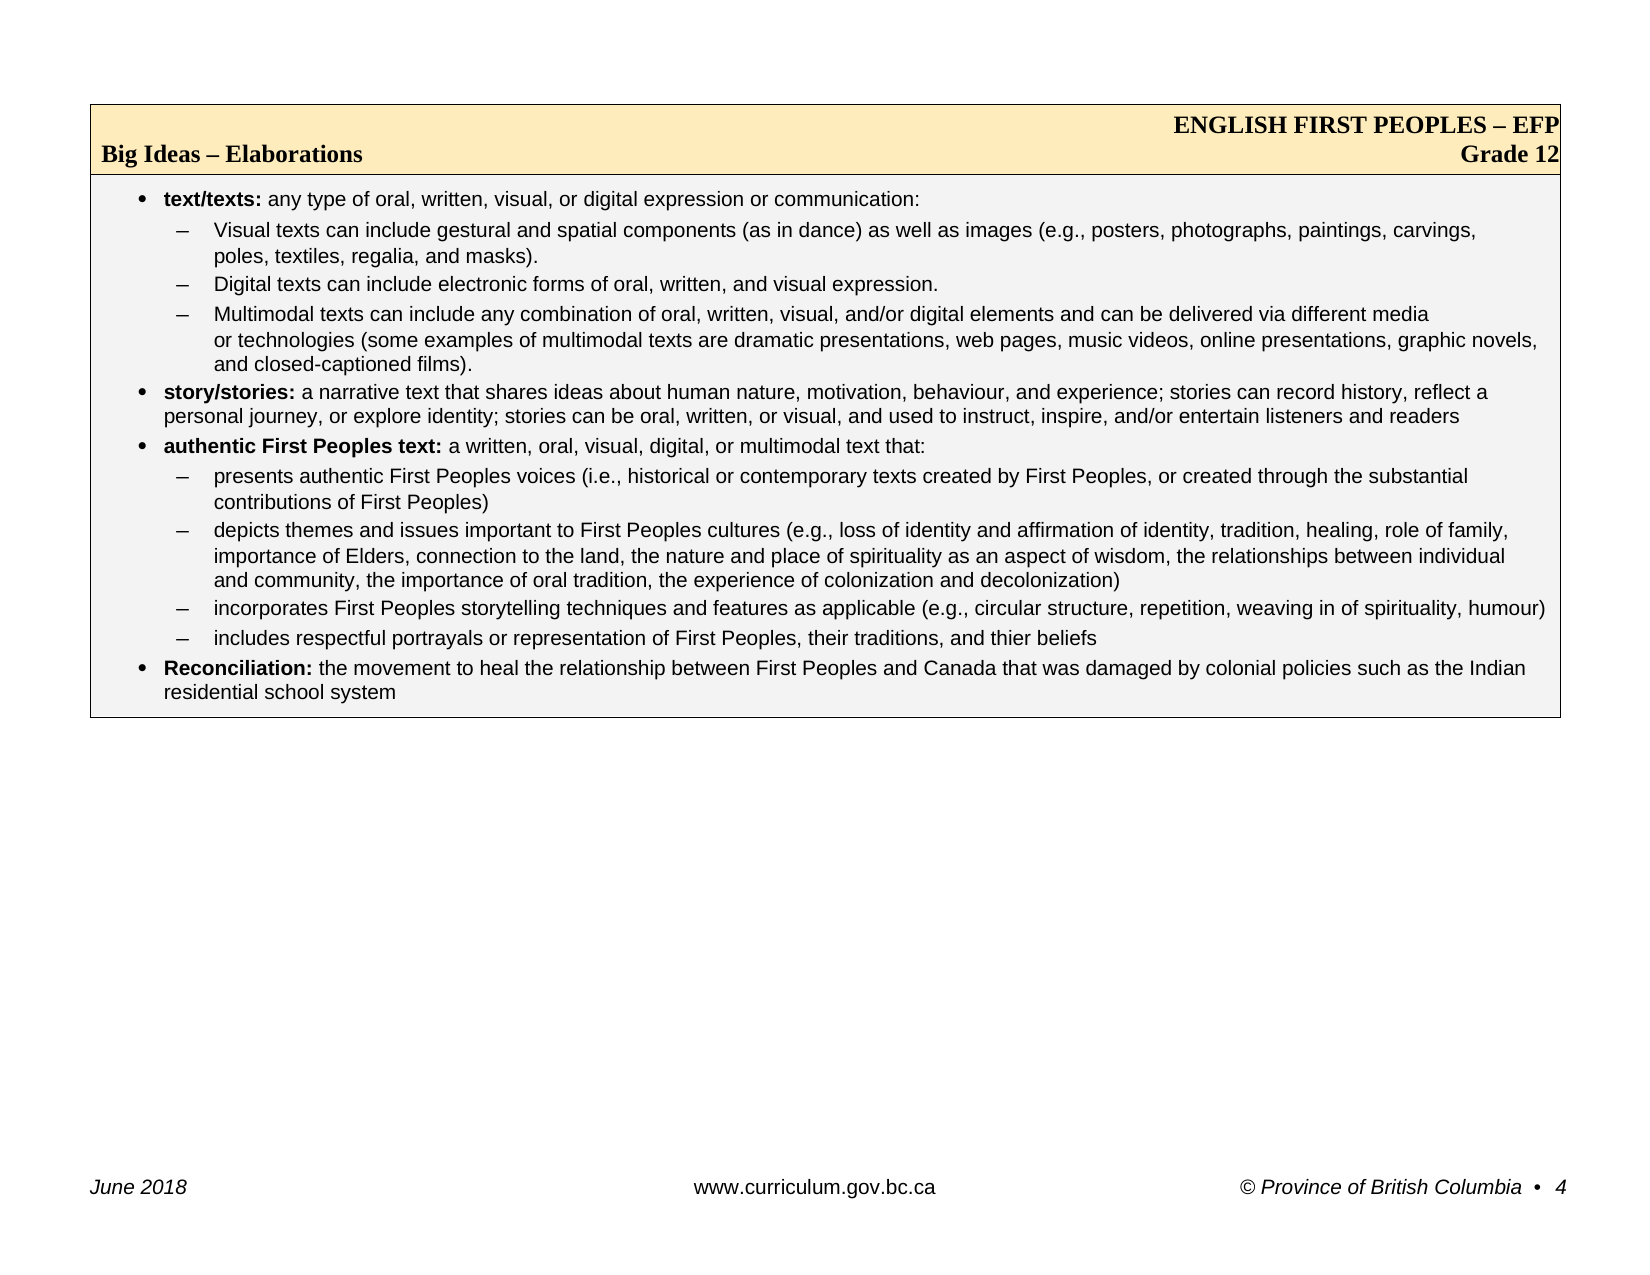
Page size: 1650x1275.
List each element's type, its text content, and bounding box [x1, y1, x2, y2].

table_cell text/texts: any type of oral, written, visual, or digital expression or communication: Visual texts can include gestural and spatial components (as in dance) as well as images (e.g., posters, photographs, paintings, carvings, poles, textiles, regalia, and masks). Digital texts can include electronic forms of oral, written, and visual expression. Multimodal texts can include any combination of oral, written, visual, and/or digital elements and can be delivered via different media or technologies (some examples of multimodal texts are dramatic presentations, web pages, music videos, online presentations, graphic novels, and closed-captioned films). story/stories: a narrative text that shares ideas about human nature, motivation, behaviour, and experience; stories can record history, reflect a personal journey, or explore identity; stories can be oral, written, or visual, and used to instruct, inspire, and/or entertain listeners and readers authentic First Peoples text: a written, oral, visual, digital, or multimodal text that: presents authentic First Peoples voices (i.e., historical or contemporary texts created by First Peoples, or created through the substantial contributions of First Peoples) depicts themes and issues important to First Peoples cultures (e.g., loss of identity and affirmation of identity, tradition, healing, role of family, importance of Elders, connection to the land, the nature and place of spirituality as an aspect of wisdom, the relationships between individual and community, the importance of oral tradition, the experience of colonization and decolonization) incorporates First Peoples storytelling techniques and features as applicable (e.g., circular structure, repetition, weaving in of spirituality, humour) includes respectful portrayals or representation of First Peoples, their traditions, and thier beliefs Reconciliation: the movement to heal the relationship between First Peoples and Canada that was damaged by colonial policies such as the Indian residential school system [91, 175, 1560, 716]
table_header ENGLISH FIRST PEOPLES – EFP Big Ideas – Elaborations Grade 12 [91, 105, 1560, 174]
